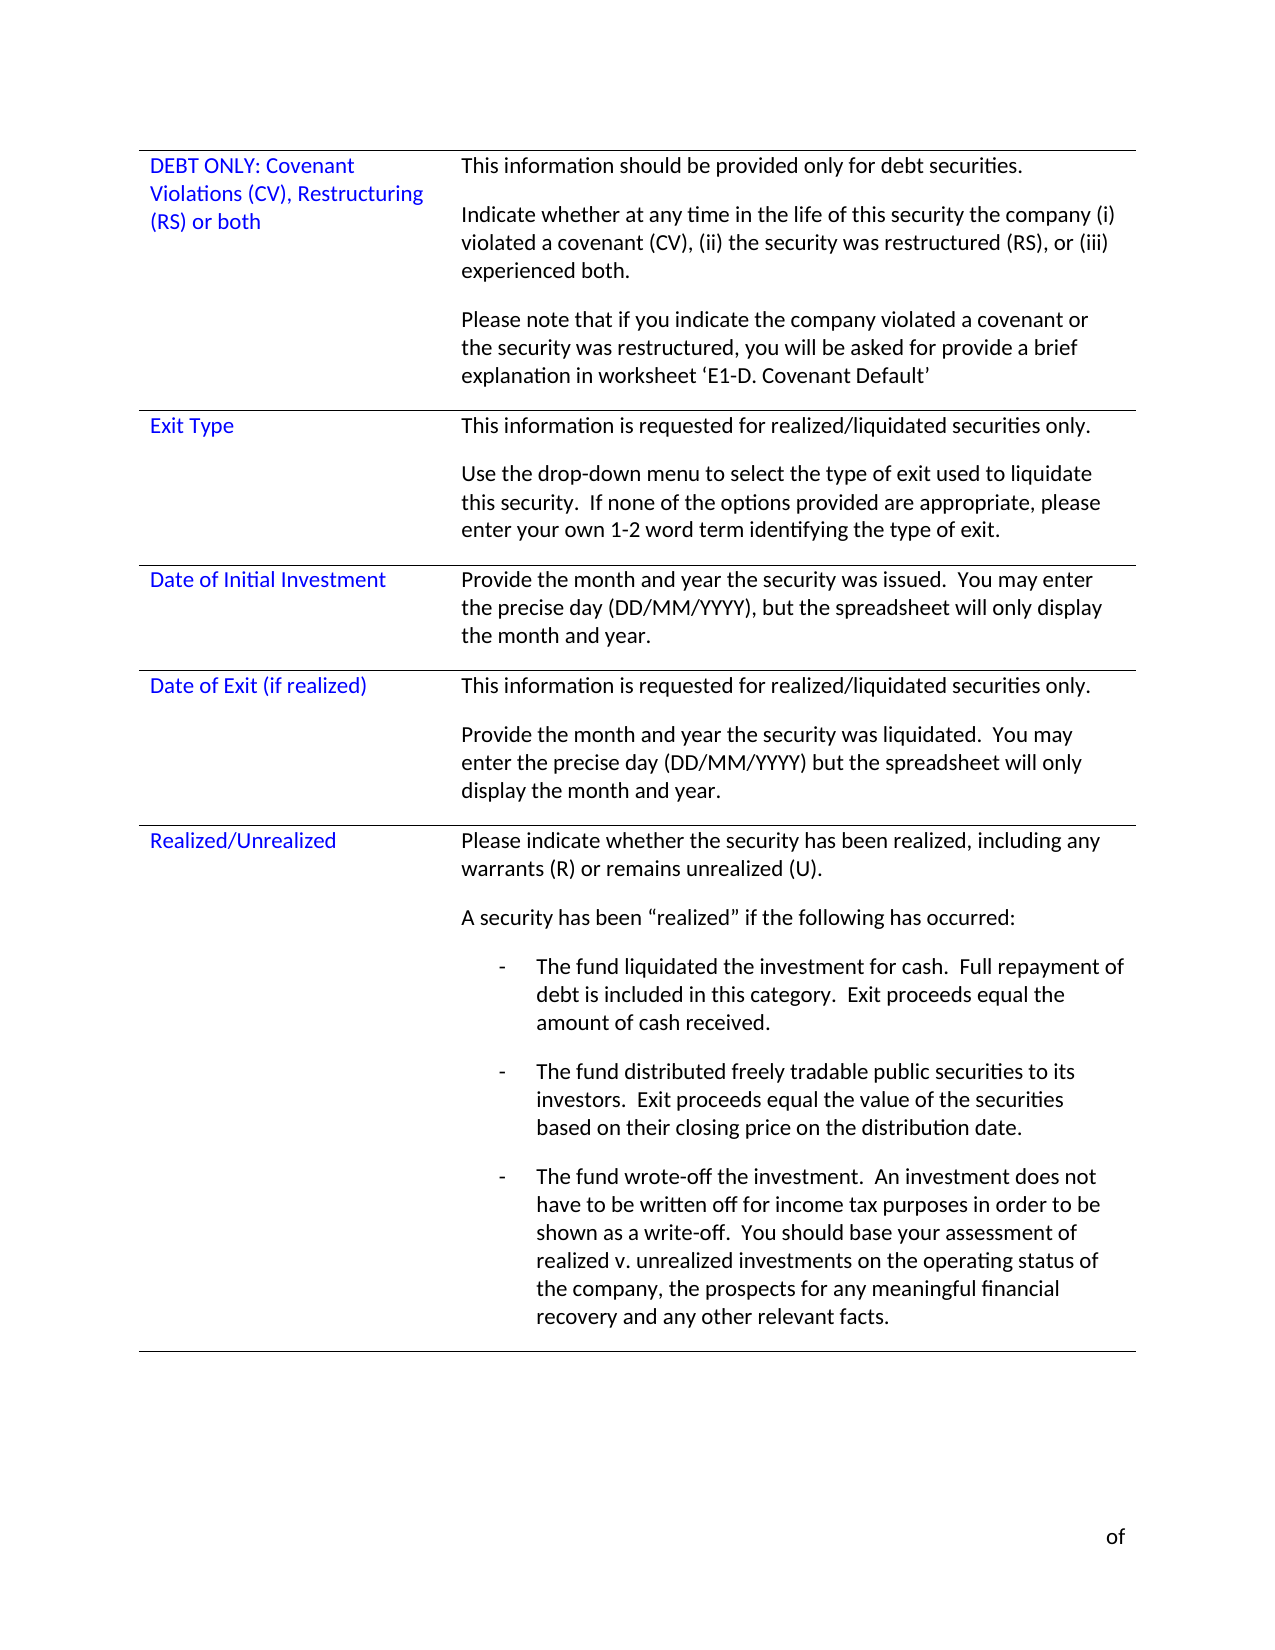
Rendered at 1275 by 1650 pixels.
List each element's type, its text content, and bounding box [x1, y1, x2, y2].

table_cell Exit Type [139, 411, 450, 564]
table_cell DEBT ONLY: Covenant Violations (CV), Restructuring (RS) or both [139, 151, 450, 410]
table_cell Date of Exit (if realized) [139, 671, 450, 825]
table_cell This information is requested for realized/liquidated securities only. Use the drop-down menu to select the type of exit used to liquidate this security. If none of the options provided are appropriate, please enter your own 1-2 word term identifying the type of exit. [450, 411, 1136, 564]
table_cell Date of Initial Investment [139, 566, 450, 670]
table_cell This information is requested for realized/liquidated securities only. Provide the month and year the security was liquidated. You may enter the precise day (DD/MM/YYYY) but the spreadsheet will only display the month and year. [450, 671, 1136, 825]
table_cell Please indicate whether the security has been realized, including any warrants (R) or remains unrealized (U). A security has been “realized” if the following has occurred: The fund liquidated the investment for cash. Full repayment of debt is included in this category. Exit proceeds equal the amount of cash received. The fund distributed freely tradable public securities to its investors. Exit proceeds equal the value of the securities based on their closing price on the distribution date. The fund wrote-off the investment. An investment does not have to be written off for income tax purposes in order to be shown as a write-off. You should base your assessment of realized v. unrealized investments on the operating status of the company, the prospects for any meaningful financial recovery and any other relevant facts. [450, 826, 1136, 1351]
table_cell Provide the month and year the security was issued. You may enter the precise day (DD/MM/YYYY), but the spreadsheet will only display the month and year. [450, 566, 1136, 670]
table_cell Realized/Unrealized [139, 826, 450, 1351]
table_cell This information should be provided only for debt securities. Indicate whether at any time in the life of this security the company (i) violated a covenant (CV), (ii) the security was restructured (RS), or (iii) experienced both. Please note that if you indicate the company violated a covenant or the security was restructured, you will be asked for provide a brief explanation in worksheet ‘E1-D. Covenant Default’ [450, 151, 1136, 410]
